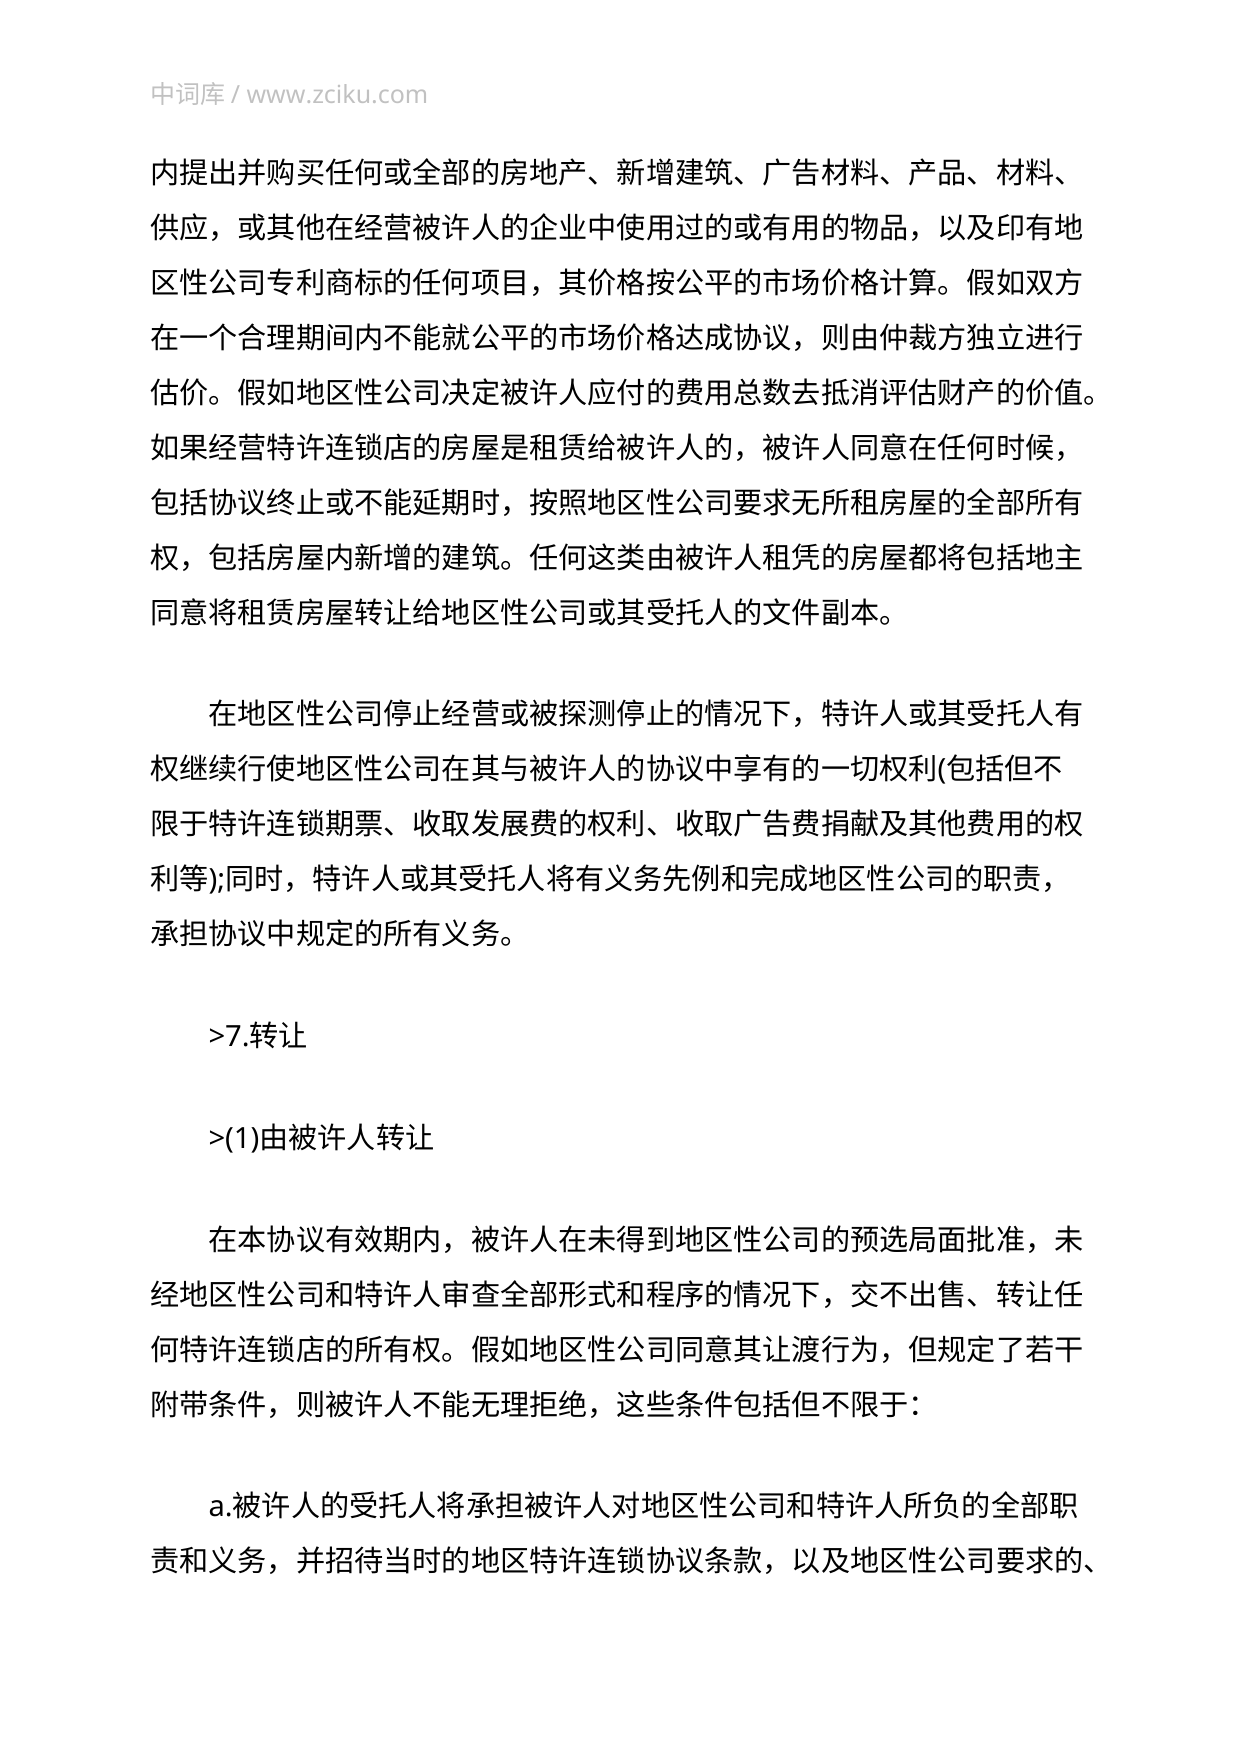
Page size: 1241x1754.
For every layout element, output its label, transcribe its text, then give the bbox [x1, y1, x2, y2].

text 在地区性公司停止经营或被探测停止的情况下，特许人或其受托人有权继续行使地区性公司在其与被许人的协议中享有的一切权利(包括但不限于特许连锁期票、收取发展费的权利、收取广告费捐献及其他费用的权利等);同时，特许人或其受托人将有义务先例和完成地区性公司的职责，承担协议中规定的所有义务。 [150, 691, 1090, 953]
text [150, 1483, 1090, 1580]
text 在本协议有效期内，被许人在未得到地区性公司的预选局面批准，未经地区性公司和特许人审查全部形式和程序的情况下，交不出售、转让任何特许连锁店的所有权。假如地区性公司同意其让渡行为，但规定了若干附带条件，则被许人不能无理拒绝，这些条件包括但不限于： [150, 1216, 1090, 1423]
text >(1)由被许人转让 [150, 1114, 1090, 1157]
text >7.转让 [150, 1012, 1090, 1055]
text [150, 150, 1090, 631]
